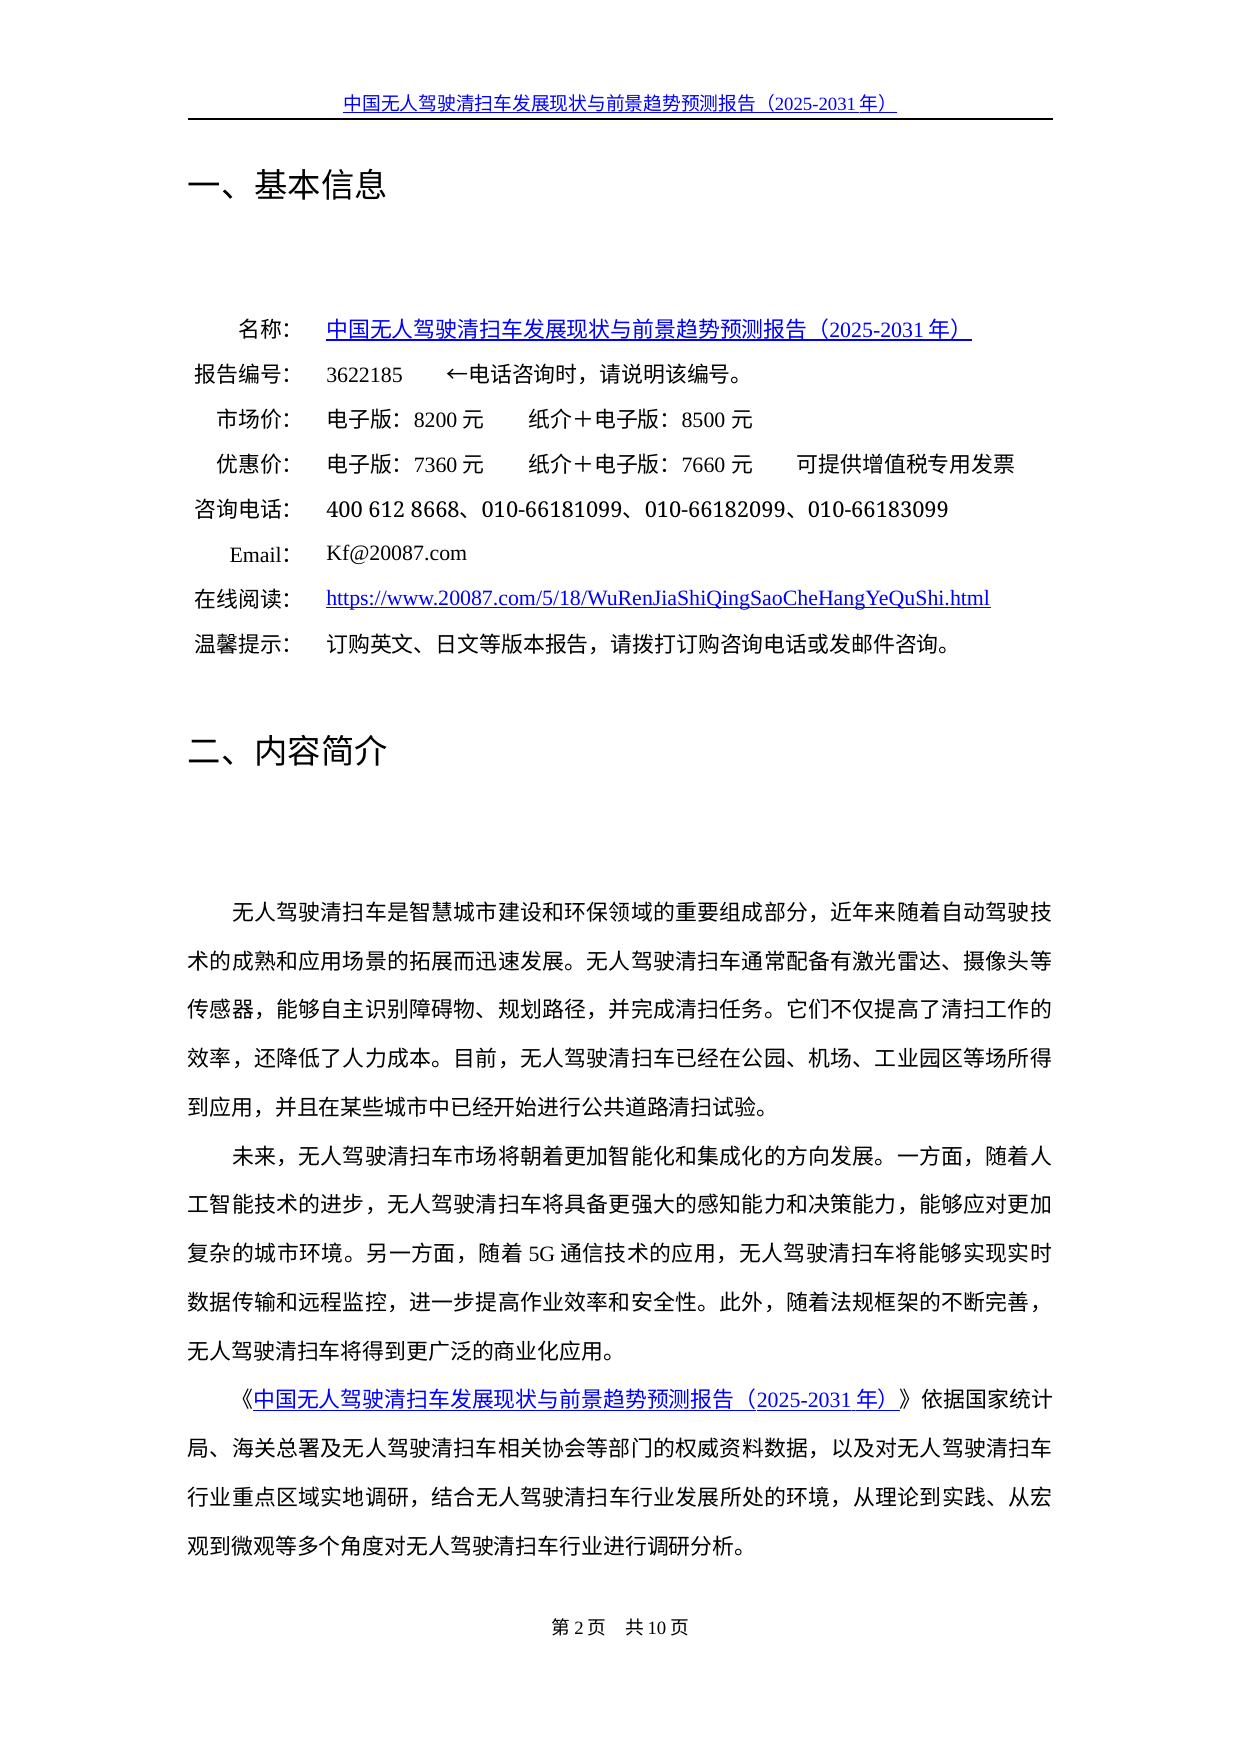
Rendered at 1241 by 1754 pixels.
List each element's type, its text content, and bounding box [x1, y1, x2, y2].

table_cell 优惠价： [167, 447, 315, 492]
table_cell 400 612 8668、010-66181099、010-66182099、010-66183099 [315, 492, 1073, 537]
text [187, 894, 1053, 1561]
table_cell 3622185 ←电话咨询时，请说明该编号。 [315, 357, 1073, 402]
table_cell Kf@20087.com [315, 537, 1073, 582]
table_cell 咨询电话： [167, 492, 315, 537]
table_header 中国无人驾驶清扫车发展现状与前景趋势预测报告（2025-2031年） [315, 312, 1073, 357]
table_cell 电子版：8200 元 纸介＋电子版：8500 元 [315, 402, 1073, 447]
table_cell [315, 582, 1073, 627]
table_cell 电子版：7360 元 纸介＋电子版：7660 元 可提供增值税专用发票 [315, 447, 1073, 492]
table_cell 温馨提示： [167, 627, 315, 672]
title 一、基本信息 [187, 150, 1053, 215]
table_cell 报告编号： [167, 357, 315, 402]
title 二、内容简介 [187, 717, 1053, 782]
table_cell Email： [167, 537, 315, 582]
table_cell 订购英文、日文等版本报告，请拨打订购咨询电话或发邮件咨询。 [315, 627, 1073, 672]
table_cell 市场价： [167, 402, 315, 447]
table_cell 在线阅读： [167, 582, 315, 627]
table_header 名称： [167, 312, 315, 357]
